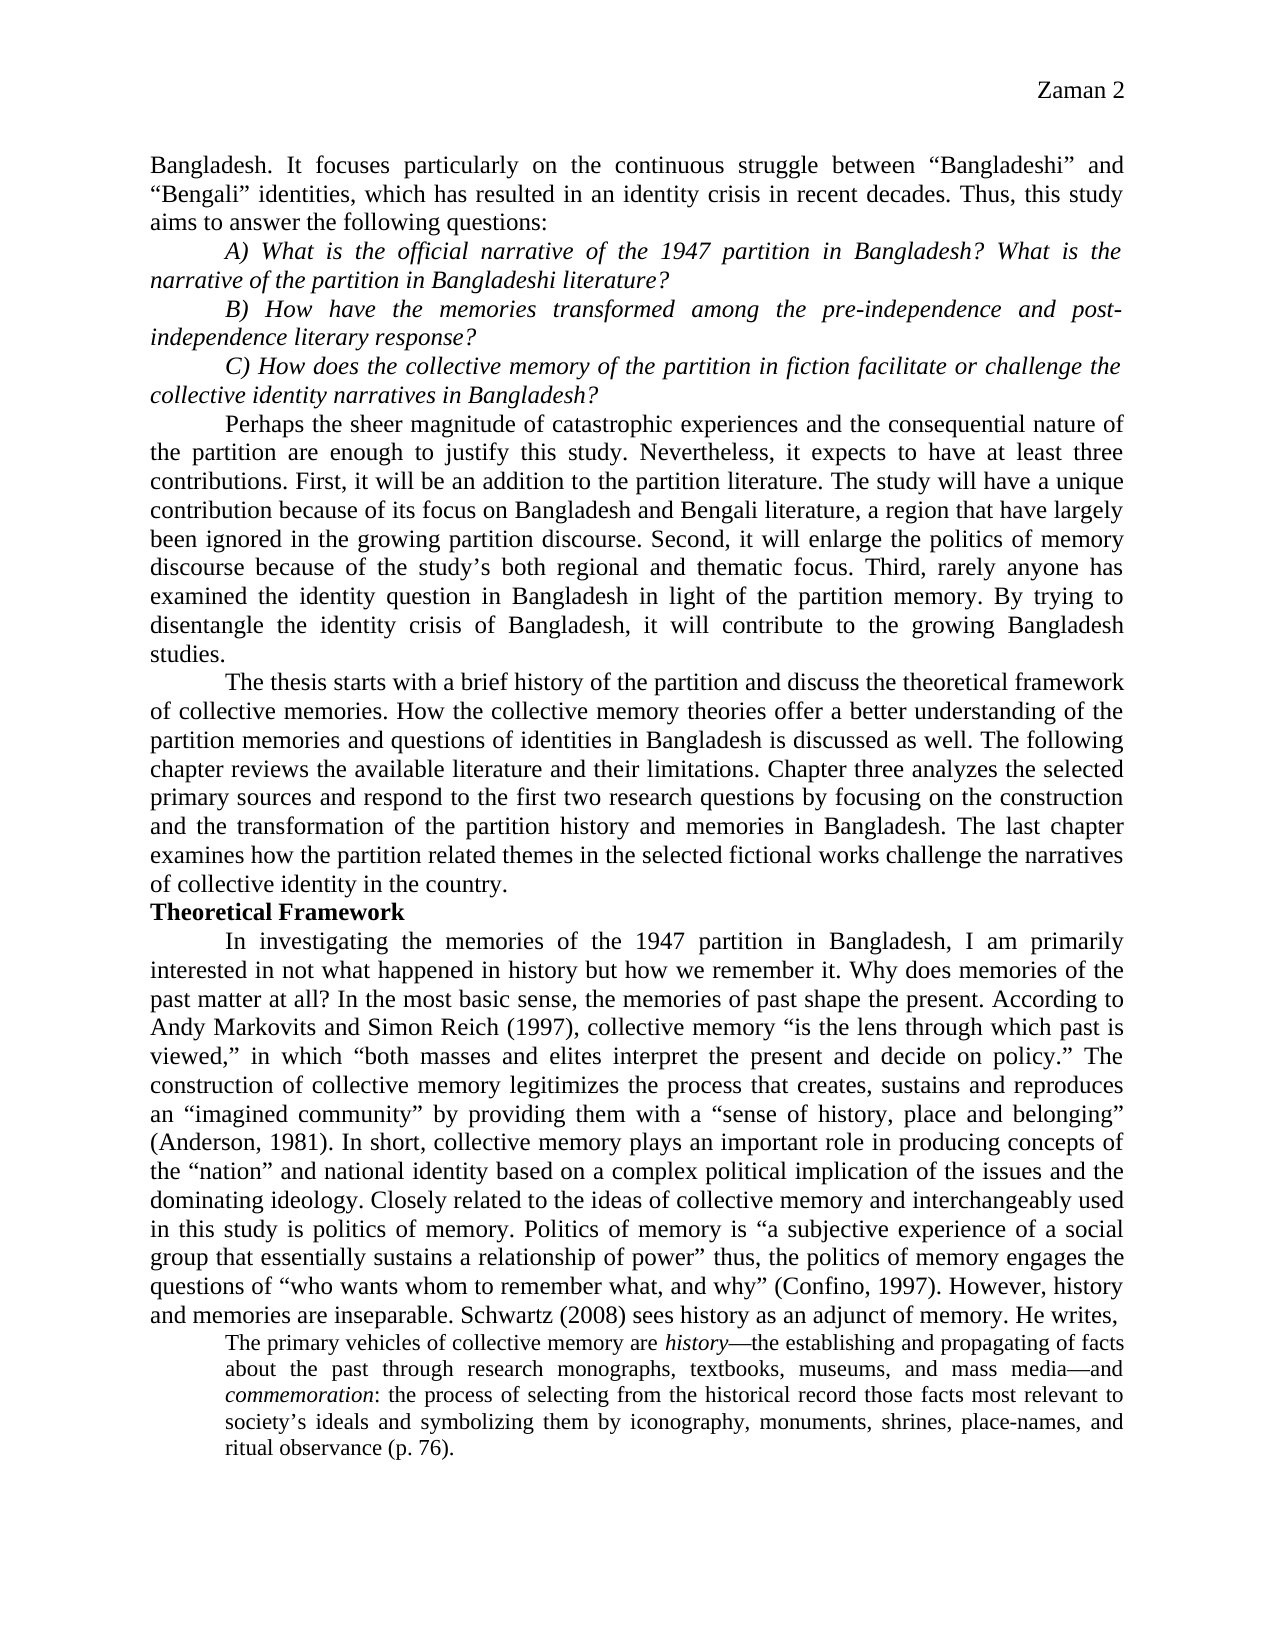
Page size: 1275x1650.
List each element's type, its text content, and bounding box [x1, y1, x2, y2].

text Perhaps the sheer magnitude of catastrophic experiences and the consequential nature of the partition are enough to justify this study. Nevertheless, it expects to have at least three contributions. First, it will be an addition to the partition literature. The study will have a unique contribution because of its focus on Bangladesh and Bengali literature, a region that have largely been ignored in the growing partition discourse. Second, it will enlarge the politics of memory discourse because of the study’s both regional and thematic focus. Third, rarely anyone has examined the identity question in Bangladesh in light of the partition memory. By trying to disentangle the identity crisis of Bangladesh, it will contribute to the growing Bangladesh studies. [150, 409, 1125, 667]
text A) What is the official narrative of the 1947 partition in Bangladesh? What is the narrative of the partition in Bangladeshi literature? [150, 236, 1125, 294]
text In investigating the memories of the 1947 partition in Bangladesh, I am primarily interested in not what happened in history but how we remember it. Why does memories of the past matter at all? In the most basic sense, the memories of past shape the present. According to Andy Markovits and Simon Reich (1997), collective memory “is the lens through which past is viewed,” in which “both masses and elites interpret the present and decide on policy.” The construction of collective memory legitimizes the process that creates, sustains and reproduces an “imagined community” by providing them with a “sense of history, place and belonging” . In short, collective memory plays an important role in producing concepts of the “nation” and national identity based on a complex political implication of the issues and the dominating ideology. Closely related to the ideas of collective memory and interchangeably used in this study is politics of memory. Politics of memory is “a subjective experience of a social group that essentially sustains a relationship of power” thus, the politics of memory engages the questions of “who wants whom to remember what, and why” (Confino, 1997). However, history and memories are inseparable. Schwartz (2008) sees history as an adjunct of memory. He writes, [150, 926, 1125, 1329]
text Theoretical Framework [150, 897, 1125, 926]
text C) How does the collective memory of the partition in fiction facilitate or challenge the collective identity narratives in Bangladesh? [150, 351, 1125, 409]
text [150, 150, 1125, 236]
text The primary vehicles of collective memory are history—the establishing and propagating of facts about the past through research monographs, textbooks, museums, and mass media—and commemoration: the process of selecting from the historical record those facts most relevant to society’s ideals and symbolizing them by iconography, monuments, shrines, place-names, and ritual observance (p. 76). [225, 1329, 1125, 1461]
text The thesis starts with a brief history of the partition and discuss the theoretical framework of collective memories. How the collective memory theories offer a better understanding of the partition memories and questions of identities in Bangladesh is discussed as well. The following chapter reviews the available literature and their limitations. Chapter three analyzes the selected primary sources and respond to the first two research questions by focusing on the construction and the transformation of the partition history and memories in Bangladesh. The last chapter examines how the partition related themes in the selected fictional works challenge the narratives of collective identity in the country. [150, 667, 1125, 897]
text B) How have the memories transformed among the pre-independence and post-independence literary response? [150, 294, 1125, 351]
